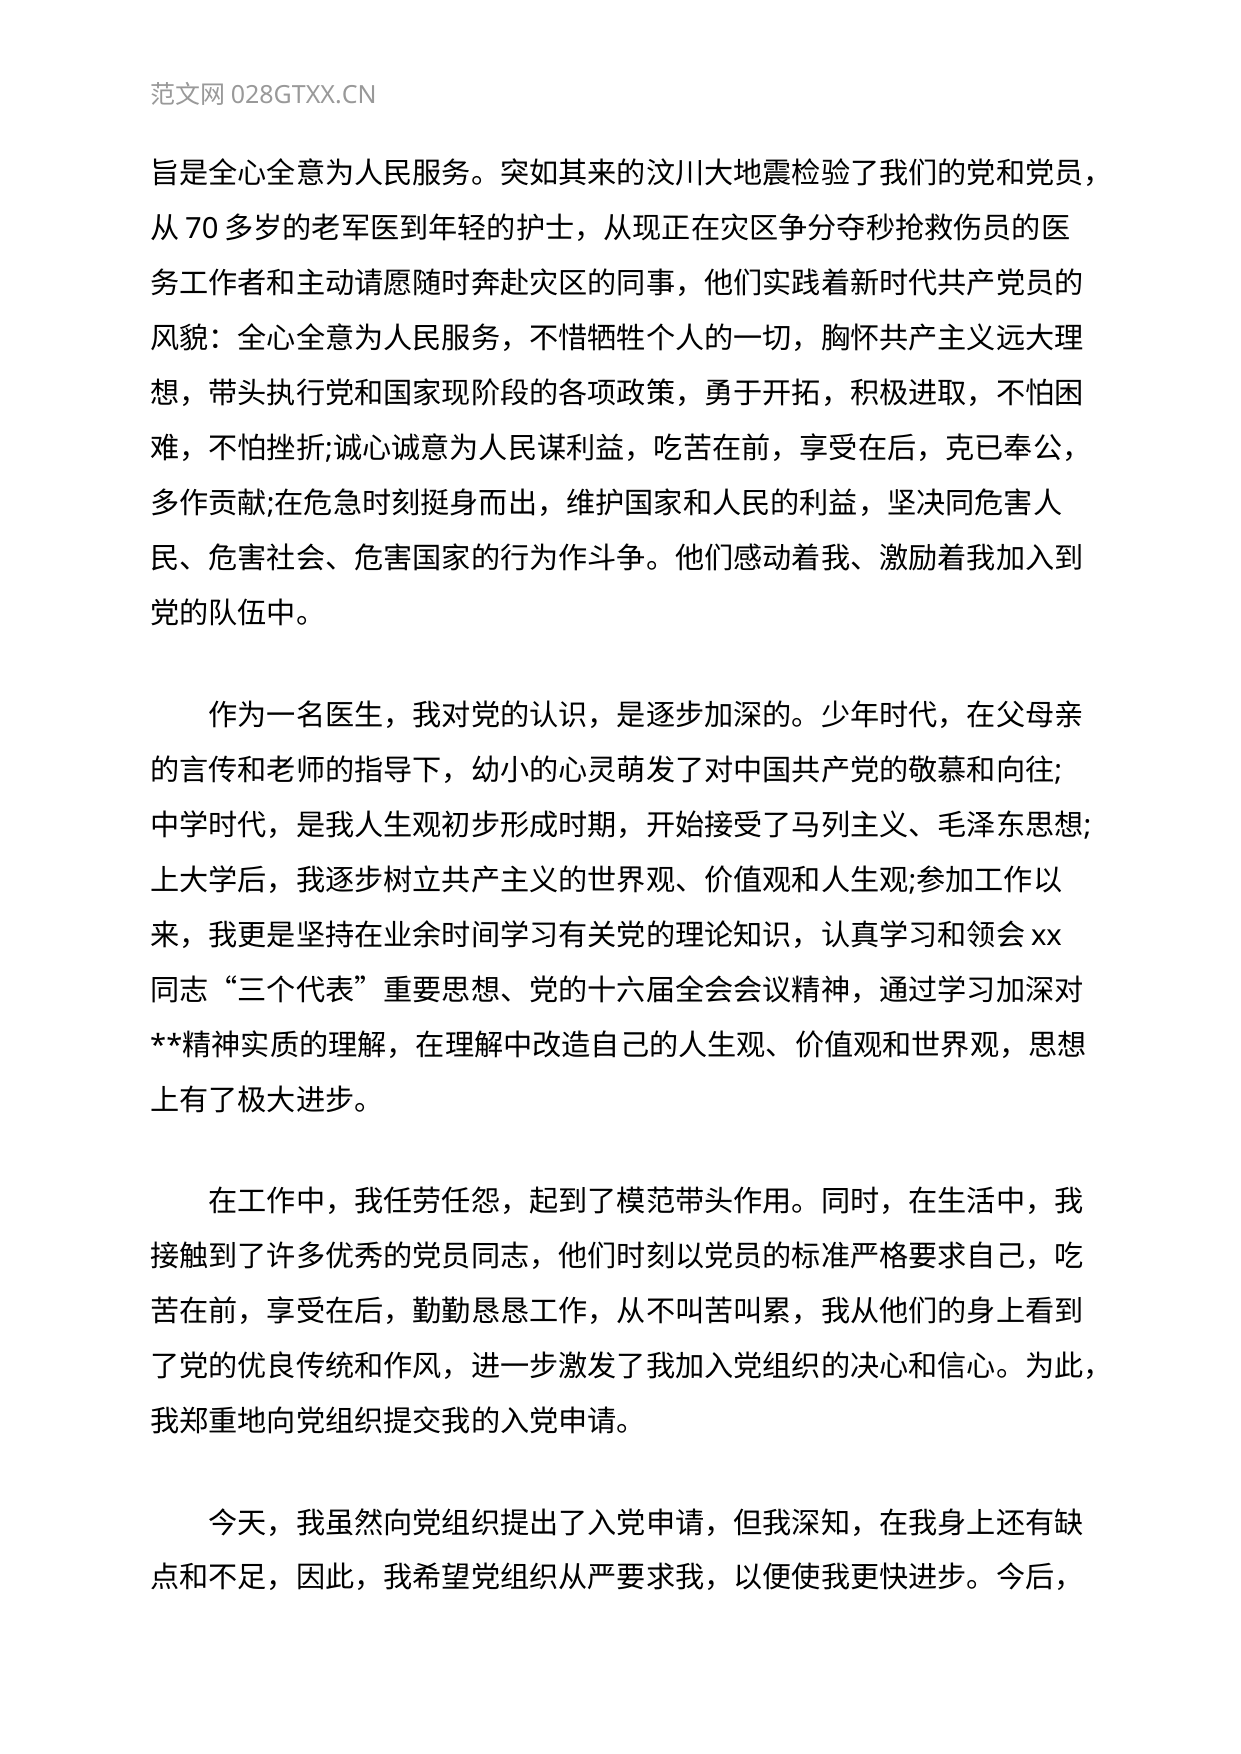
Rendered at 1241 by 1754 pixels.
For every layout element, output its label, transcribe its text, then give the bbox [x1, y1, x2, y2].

text 在工作中，我任劳任怨，起到了模范带头作用。同时，在生活中，我接触到了许多优秀的党员同志，他们时刻以党员的标准严格要求自己，吃苦在前，享受在后，勤勤恳恳工作，从不叫苦叫累，我从他们的身上看到了党的优良传统和作风，进一步激发了我加入党组织的决心和信心。为此，我郑重地向党组织提交我的入党申请。 [150, 1178, 1090, 1440]
text 作为一名医生，我对党的认识，是逐步加深的。少年时代，在父母亲的言传和老师的指导下，幼小的心灵萌发了对中国共产党的敬慕和向往;中学时代，是我人生观初步形成时期，开始接受了马列主义、毛泽东思想;上大学后，我逐步树立共产主义的世界观、价值观和人生观;参加工作以来，我更是坚持在业余时间学习有关党的理论知识，认真学习和领会xx同志“三个代表”重要思想、党的十六届全会会议精神，通过学习加深对**精神实质的理解，在理解中改造自己的人生观、价值观和世界观，思想上有了极大进步。 [150, 691, 1090, 1118]
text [150, 1499, 1090, 1596]
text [150, 150, 1090, 632]
